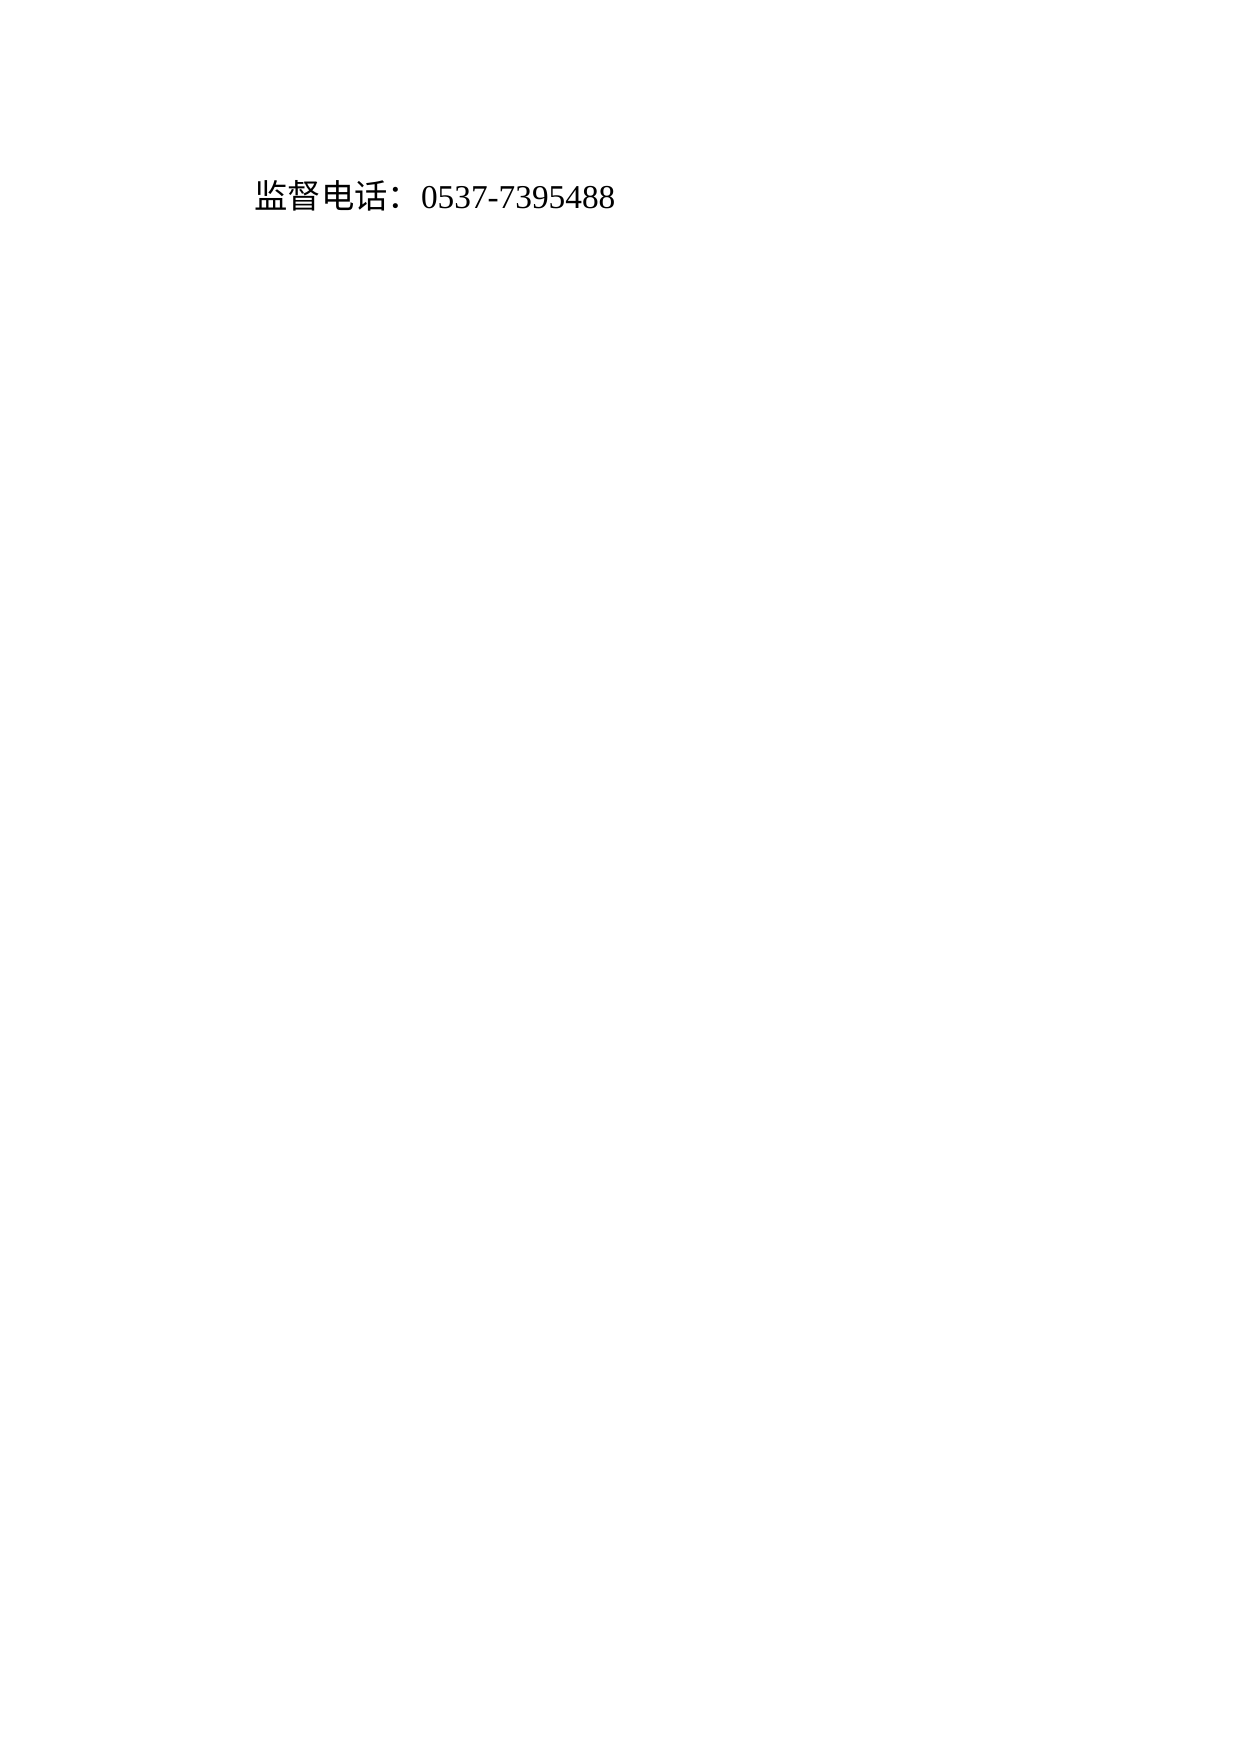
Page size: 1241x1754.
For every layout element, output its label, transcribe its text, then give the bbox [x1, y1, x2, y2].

text 监督电话：0537-7395488 [187, 162, 1053, 227]
